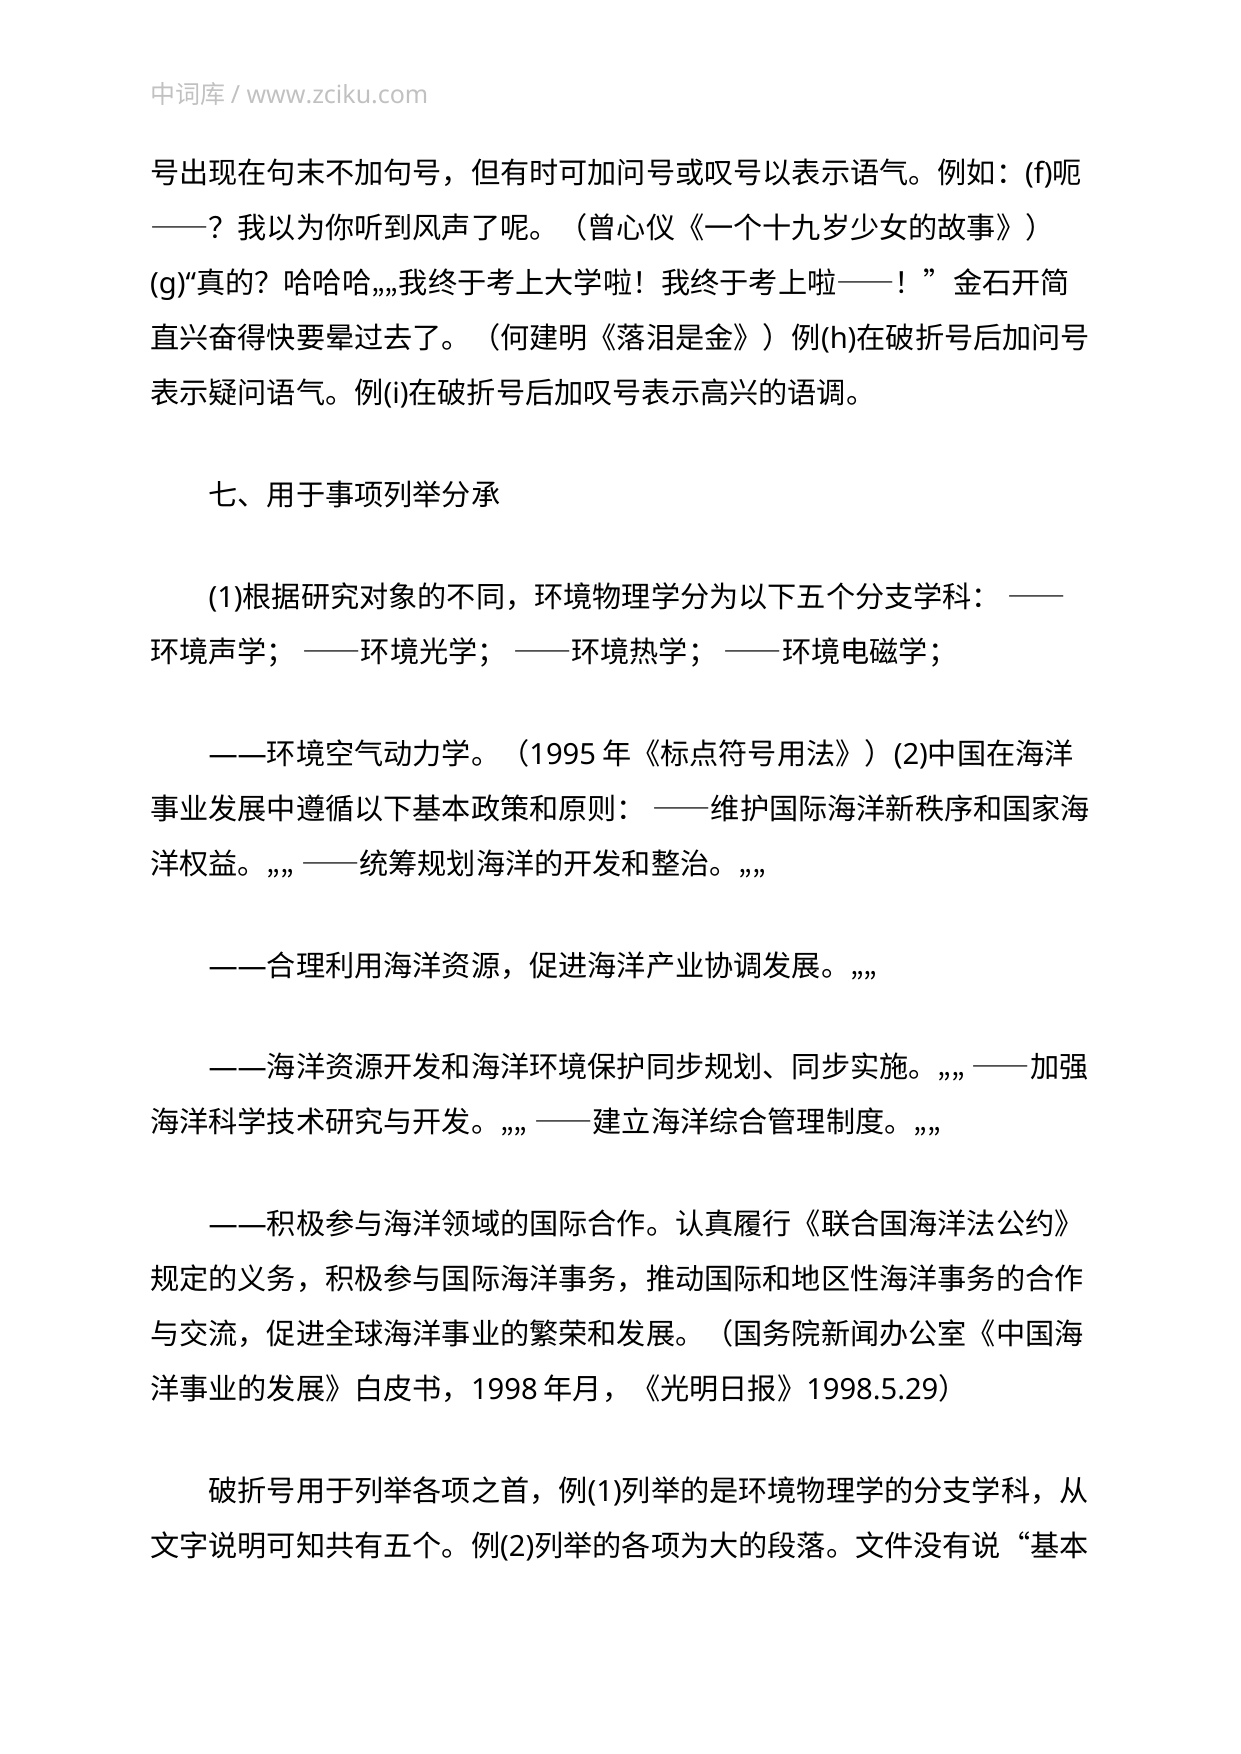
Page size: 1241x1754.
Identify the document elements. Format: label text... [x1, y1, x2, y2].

text ——积极参与海洋领域的国际合作。认真履行《联合国海洋法公约》规定的义务，积极参与国际海洋事务，推动国际和地区性海洋事务的合作与交流，促进全球海洋事业的繁荣和发展。（国务院新闻办公室《中国海洋事业的发展》白皮书，1998年月，《光明日报》1998.5.29） [150, 1201, 1090, 1408]
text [150, 1468, 1090, 1565]
text ——合理利用海洋资源，促进海洋产业协调发展。„„ [150, 942, 1090, 984]
text (1)根据研究对象的不同，环境物理学分为以下五个分支学科： ——环境声学； ——环境光学； ——环境热学； ——环境电磁学； [150, 574, 1090, 671]
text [150, 150, 1090, 412]
text 七、用于事项列举分承 [150, 472, 1090, 514]
text ——环境空气动力学。（1995年《标点符号用法》）(2)中国在海洋事业发展中遵循以下基本政策和原则： ——维护国际海洋新秩序和国家海洋权益。„„ ——统筹规划海洋的开发和整治。„„ [150, 730, 1090, 883]
text ——海洋资源开发和海洋环境保护同步规划、同步实施。„„ ——加强海洋科学技术研究与开发。„„ ——建立海洋综合管理制度。„„ [150, 1044, 1090, 1141]
